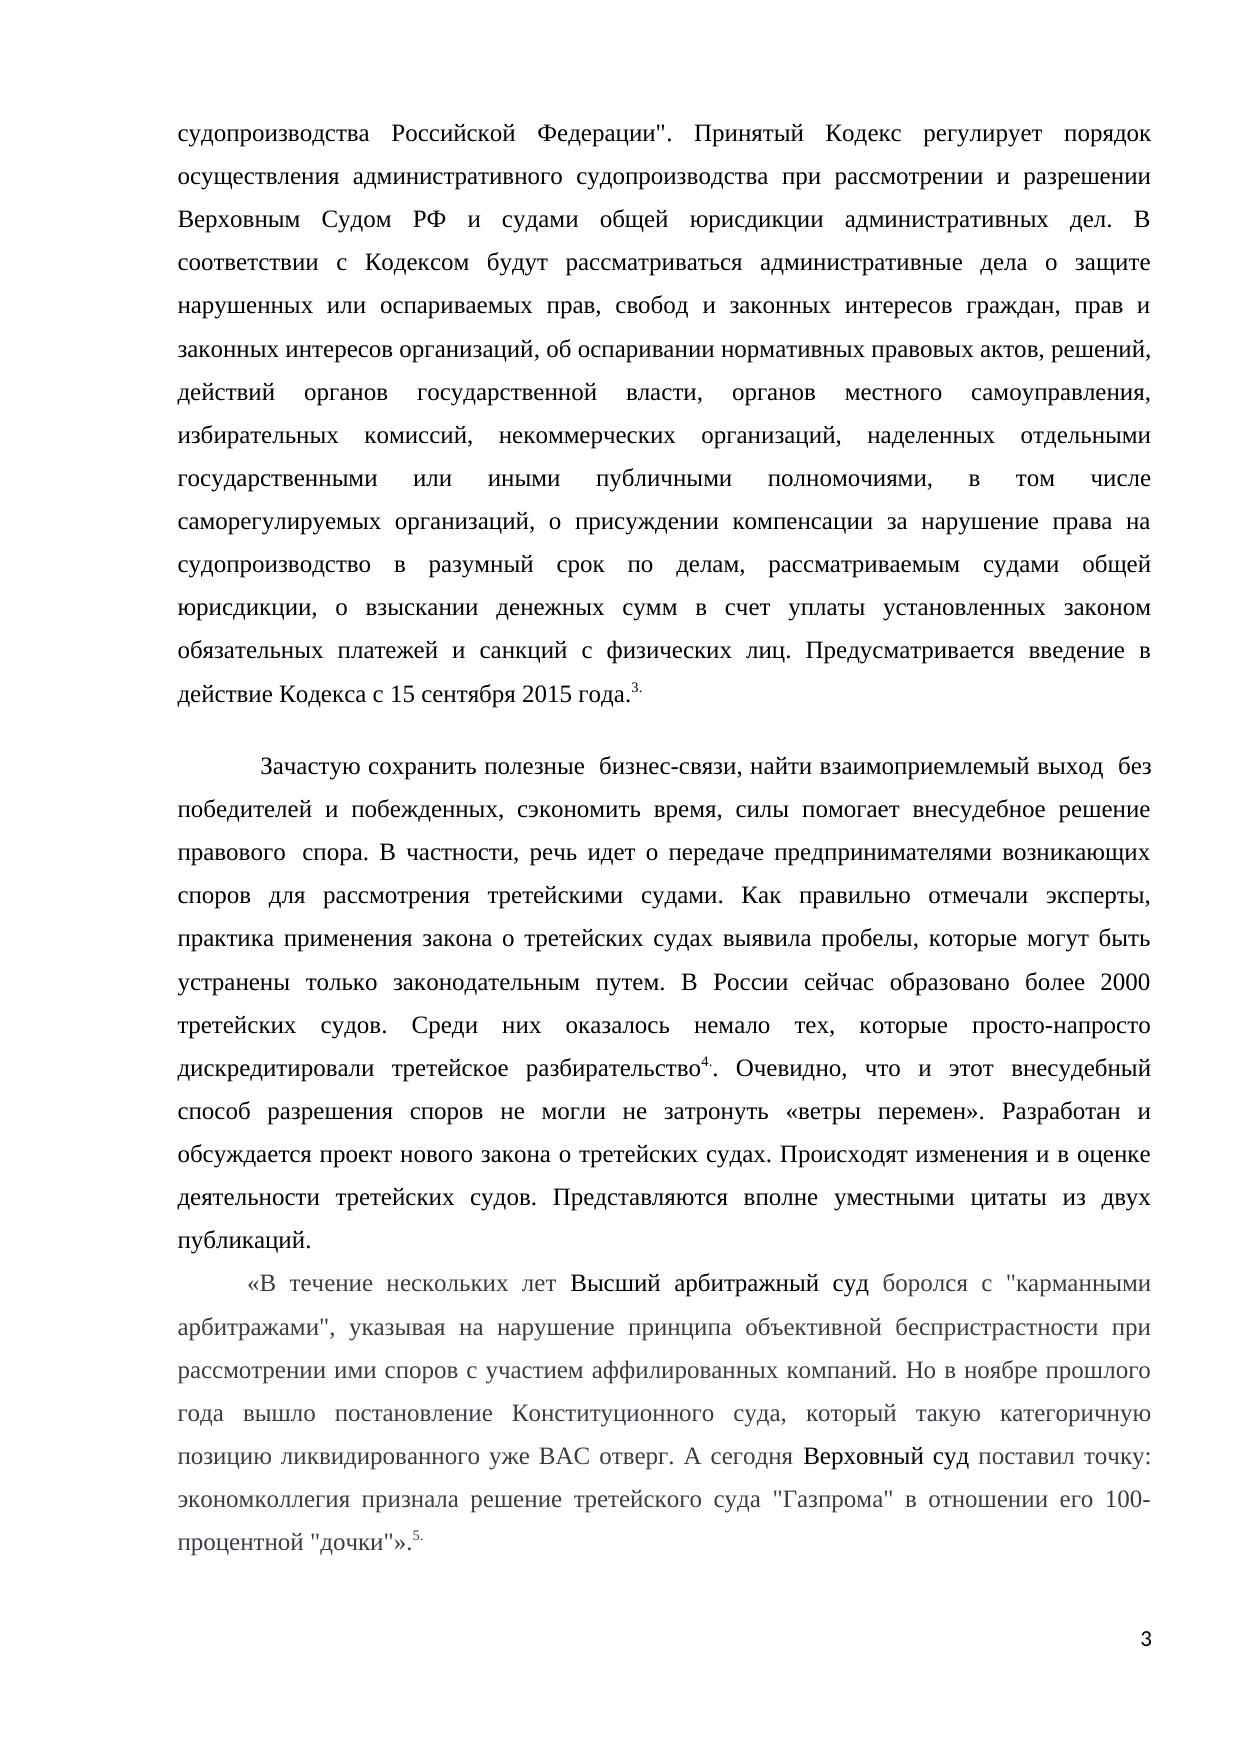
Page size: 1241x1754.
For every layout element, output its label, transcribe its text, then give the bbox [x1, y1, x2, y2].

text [177, 118, 1152, 707]
text Зачастую сохранить полезные бизнес-связи, найти взаимоприемлемый выход без победителей и побежденных, сэкономить время, силы помогает внесудебное решение правового спора. В частности, речь идет о передаче предпринимателями возникающих споров для рассмотрения третейскими судами. Как правильно отмечали эксперты, практика применения закона о третейских судах выявила пробелы, которые могут быть устранены только законодательным путем. В России сейчас образовано более 2000 третейских судов. Среди них оказалось немало тех, которые просто-напросто дискредитировали третейское разбирательство4.. Очевидно, что и этот внесудебный способ разрешения споров не могли не затронуть «ветры перемен». Разработан и обсуждается проект нового закона о третейских судах. Происходят изменения и в оценке деятельности третейских судов. Представляются вполне уместными цитаты из двух публикаций. [177, 751, 1152, 1254]
text «В течение нескольких лет Высший арбитражный суд боролся с "карманными арбитражами", указывая на нарушение принципа объективной беспристрастности при рассмотрении ими споров с участием аффилированных компаний. Но в ноябре прошлого года вышло постановление Конституционного суда, который такую категоричную позицию ликвидированного уже ВАС отверг. А сегодня Верховный суд поставил точку: экономколлегия признала решение третейского суда "Газпрома" в отношении его 100-процентной "дочки"».5. [177, 1268, 1152, 1556]
